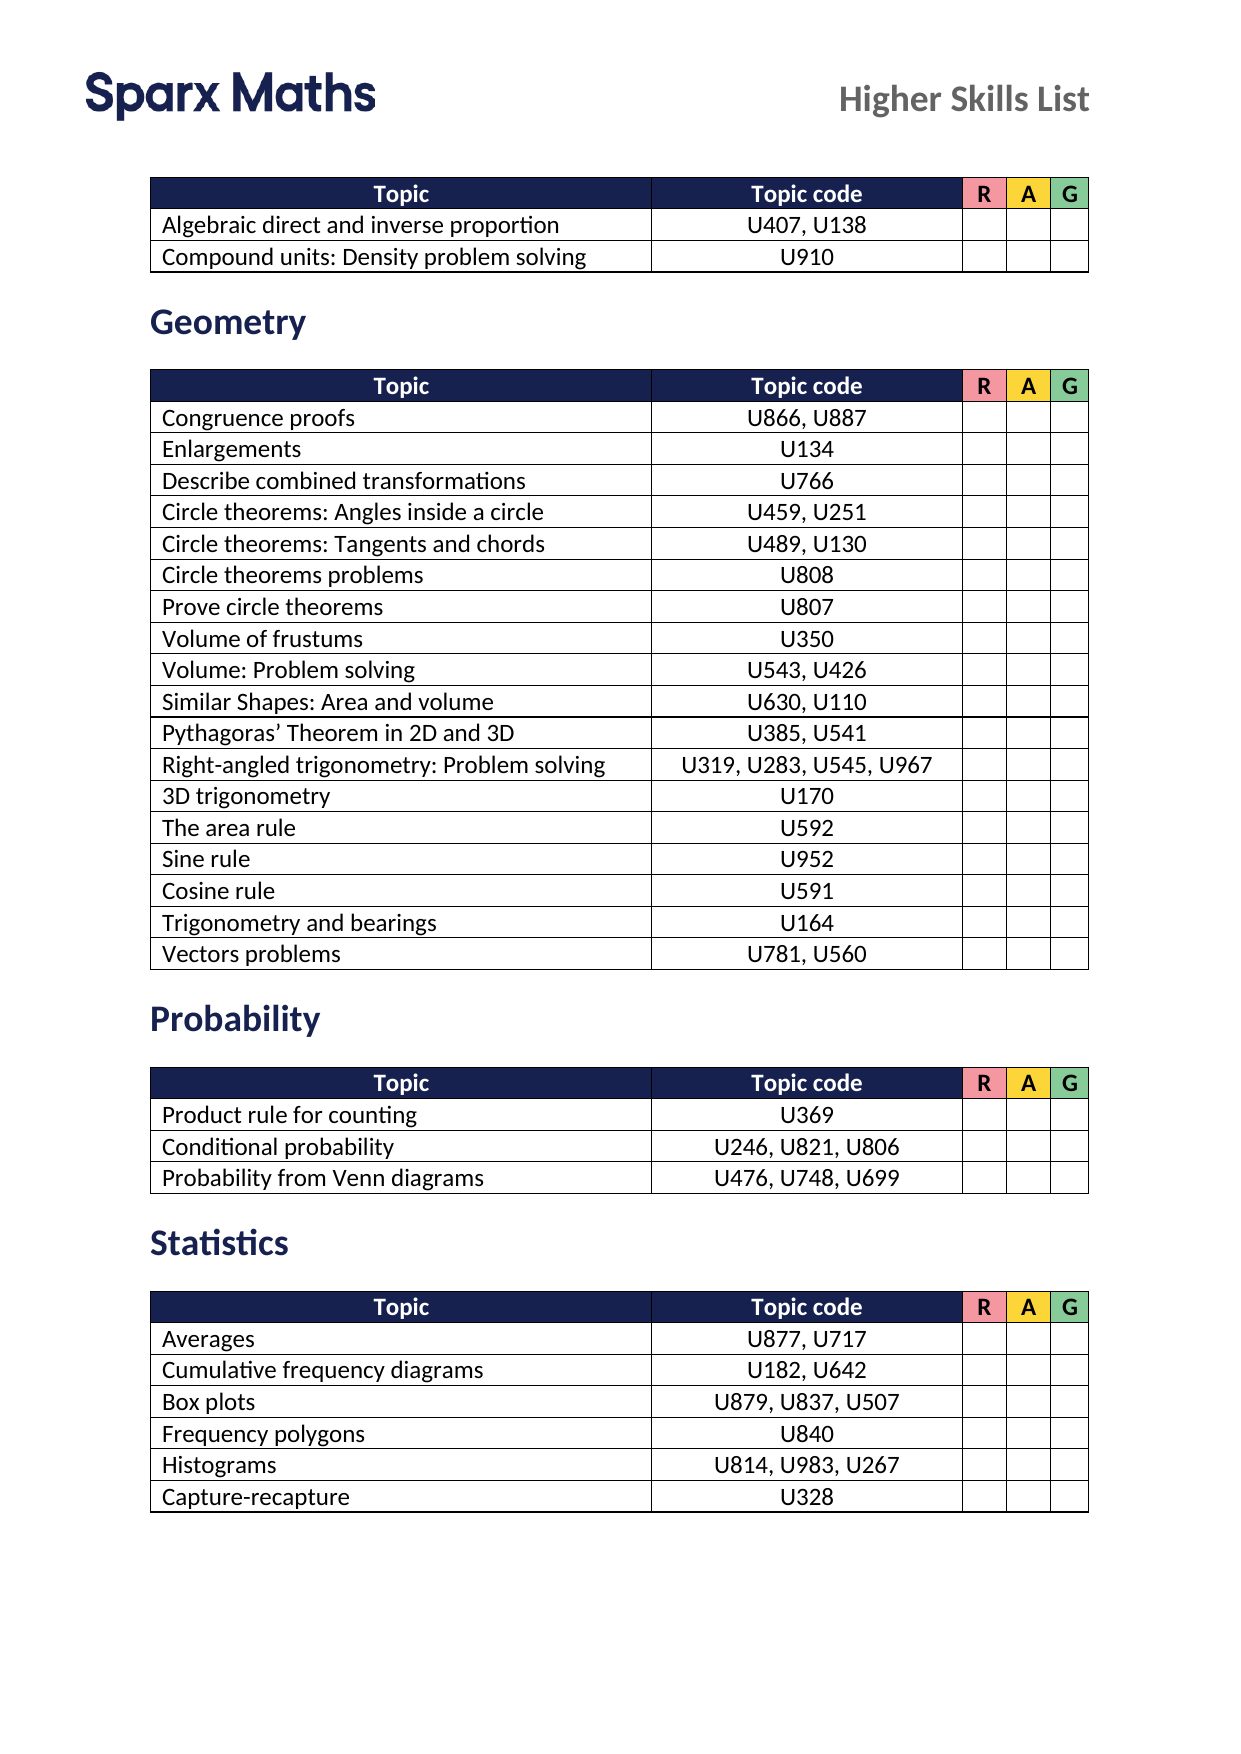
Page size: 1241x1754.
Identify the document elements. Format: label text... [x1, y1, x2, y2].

table_cell Circle theorems: Tangents and chords [151, 528, 651, 558]
table_cell [963, 241, 1006, 271]
table_header A [1007, 1068, 1050, 1098]
table_cell [1007, 686, 1050, 716]
table_cell [1007, 402, 1050, 432]
table_cell Enlargements [151, 433, 651, 464]
table_cell [1007, 623, 1050, 653]
table_cell [963, 938, 1006, 969]
table_cell [1051, 1099, 1088, 1130]
table_cell U170 [652, 781, 962, 811]
table_cell U476, U748, U699 [652, 1162, 962, 1193]
table_cell [1007, 1131, 1050, 1161]
table_cell [1051, 749, 1088, 779]
table_cell [963, 623, 1006, 653]
table_cell [1051, 465, 1088, 495]
table_cell [963, 496, 1006, 527]
table_cell [963, 1099, 1006, 1130]
table_cell U840 [652, 1418, 962, 1448]
table_cell [1007, 1481, 1050, 1511]
table_cell [1007, 433, 1050, 464]
table_cell [1051, 560, 1088, 590]
table_cell U407, U138 [652, 209, 962, 240]
table_cell [963, 812, 1006, 843]
table_cell [1051, 1323, 1088, 1354]
table_cell [963, 654, 1006, 685]
table_cell [963, 1418, 1006, 1448]
table_cell [963, 528, 1006, 558]
table_header Topic code [652, 1292, 962, 1322]
table_cell [1051, 528, 1088, 558]
table_cell [1007, 560, 1050, 590]
table_cell [1007, 1323, 1050, 1354]
table_cell U543, U426 [652, 654, 962, 685]
text Geometry [150, 298, 1090, 344]
table_cell [1007, 907, 1050, 937]
table_cell [1051, 1418, 1088, 1448]
table_cell [1007, 812, 1050, 843]
table_cell [1051, 1481, 1088, 1511]
table_cell U781, U560 [652, 938, 962, 969]
table_header G [1051, 1292, 1088, 1322]
table_cell [963, 844, 1006, 874]
table_cell Algebraic direct and inverse proportion [151, 209, 651, 240]
table_header R [963, 1068, 1006, 1098]
table_header G [1051, 178, 1088, 208]
table_cell Circle theorems problems [151, 560, 651, 590]
table_cell [963, 1355, 1006, 1385]
table_cell Compound units: Density problem solving [151, 241, 651, 271]
table_cell U319, U283, U545, U967 [652, 749, 962, 779]
table_cell Conditional probability [151, 1131, 651, 1161]
table_cell [1007, 938, 1050, 969]
table_cell Volume of frustums [151, 623, 651, 653]
table_cell [1007, 875, 1050, 906]
table_cell [1007, 1099, 1050, 1130]
table_header Topic code [652, 1068, 962, 1098]
table_cell [963, 1131, 1006, 1161]
table_cell U952 [652, 844, 962, 874]
table_cell [1051, 1162, 1088, 1193]
table_cell U910 [652, 241, 962, 271]
table_header Topic [151, 1068, 651, 1098]
table_cell [963, 560, 1006, 590]
table_cell Congruence proofs [151, 402, 651, 432]
table_cell U369 [652, 1099, 962, 1130]
table_cell [1007, 465, 1050, 495]
table_cell Product rule for counting [151, 1099, 651, 1130]
table_cell U592 [652, 812, 962, 843]
table_cell Cosine rule [151, 875, 651, 906]
table_cell [1007, 1449, 1050, 1480]
table_cell [1007, 496, 1050, 527]
table_cell Right-angled trigonometry: Problem solving [151, 749, 651, 779]
table_cell [1051, 686, 1088, 716]
table_cell [1007, 1418, 1050, 1448]
text Probability [150, 995, 1090, 1041]
table_cell U459, U251 [652, 496, 962, 527]
table_cell Prove circle theorems [151, 591, 651, 622]
table_cell [1051, 209, 1088, 240]
table_cell [1051, 875, 1088, 906]
table_cell [963, 1449, 1006, 1480]
table_header A [1007, 178, 1050, 208]
table_cell [963, 781, 1006, 811]
table_cell [1007, 654, 1050, 685]
table_header R [963, 1292, 1006, 1322]
table_header Topic [151, 1292, 651, 1322]
table_cell [963, 465, 1006, 495]
table_cell [1007, 749, 1050, 779]
table_cell Frequency polygons [151, 1418, 651, 1448]
table_cell [1007, 1386, 1050, 1417]
table_cell Box plots [151, 1386, 651, 1417]
table_cell [1007, 1162, 1050, 1193]
table_cell [963, 718, 1006, 748]
table_cell [1007, 209, 1050, 240]
table_cell [963, 1323, 1006, 1354]
table_header Topic code [652, 370, 962, 401]
table_header Topic [151, 370, 651, 401]
table_cell U879, U837, U507 [652, 1386, 962, 1417]
table_cell [1007, 241, 1050, 271]
table_cell [1051, 907, 1088, 937]
table_cell [963, 749, 1006, 779]
table_cell Cumulative frequency diagrams [151, 1355, 651, 1385]
table_cell [1007, 844, 1050, 874]
table_cell [1051, 241, 1088, 271]
table_cell [963, 875, 1006, 906]
table_cell [963, 1162, 1006, 1193]
table_header A [1007, 370, 1050, 401]
table_cell U807 [652, 591, 962, 622]
table_cell [1051, 938, 1088, 969]
table_cell Sine rule [151, 844, 651, 874]
table_cell [963, 433, 1006, 464]
table_cell [963, 1386, 1006, 1417]
table_cell U591 [652, 875, 962, 906]
table_cell [963, 402, 1006, 432]
table_cell U866, U887 [652, 402, 962, 432]
table_cell Histograms [151, 1449, 651, 1480]
table_cell [1051, 718, 1088, 748]
table_cell Vectors problems [151, 938, 651, 969]
table_cell U808 [652, 560, 962, 590]
table_cell U246, U821, U806 [652, 1131, 962, 1161]
table_cell Capture-recapture [151, 1481, 651, 1511]
table_cell [963, 591, 1006, 622]
table_cell [1007, 718, 1050, 748]
table_cell [963, 907, 1006, 937]
table_cell [1051, 1449, 1088, 1480]
table_cell Averages [151, 1323, 651, 1354]
table_cell [1051, 591, 1088, 622]
table_header A [1007, 1292, 1050, 1322]
table_cell U814, U983, U267 [652, 1449, 962, 1480]
table_cell [1051, 1355, 1088, 1385]
table_cell [1007, 1355, 1050, 1385]
table_cell [1051, 781, 1088, 811]
table_cell U328 [652, 1481, 962, 1511]
table_cell [1051, 1386, 1088, 1417]
table_cell [1051, 433, 1088, 464]
table_cell [963, 209, 1006, 240]
table_cell Circle theorems: Angles inside a circle [151, 496, 651, 527]
table_cell [963, 686, 1006, 716]
table_cell 3D trigonometry [151, 781, 651, 811]
table_cell [1051, 402, 1088, 432]
table_header Topic [151, 178, 651, 208]
table_cell [1051, 623, 1088, 653]
table_header G [1051, 1068, 1088, 1098]
text Statistics [150, 1219, 1090, 1265]
table_cell The area rule [151, 812, 651, 843]
table_cell [1007, 528, 1050, 558]
table_cell [1051, 496, 1088, 527]
table_header Topic code [652, 178, 962, 208]
table_cell [1051, 812, 1088, 843]
picture [86, 71, 375, 121]
table_cell U385, U541 [652, 718, 962, 748]
table_header G [1051, 370, 1088, 401]
table_header R [963, 178, 1006, 208]
table_cell Describe combined transformations [151, 465, 651, 495]
table_cell Pythagoras’ Theorem in 2D and 3D [151, 718, 651, 748]
table_cell U489, U130 [652, 528, 962, 558]
table_header R [963, 370, 1006, 401]
table_cell Probability from Venn diagrams [151, 1162, 651, 1193]
table_cell U877, U717 [652, 1323, 962, 1354]
table_cell U134 [652, 433, 962, 464]
table_cell Similar Shapes: Area and volume [151, 686, 651, 716]
table_cell U182, U642 [652, 1355, 962, 1385]
table_cell [1051, 1131, 1088, 1161]
table_cell [963, 1481, 1006, 1511]
table_cell [1051, 654, 1088, 685]
table_cell U630, U110 [652, 686, 962, 716]
table_cell [1007, 591, 1050, 622]
table_cell Volume: Problem solving [151, 654, 651, 685]
table_cell U164 [652, 907, 962, 937]
table_cell Trigonometry and bearings [151, 907, 651, 937]
table_cell U766 [652, 465, 962, 495]
table_cell [1051, 844, 1088, 874]
table_cell U350 [652, 623, 962, 653]
table_cell [1007, 781, 1050, 811]
